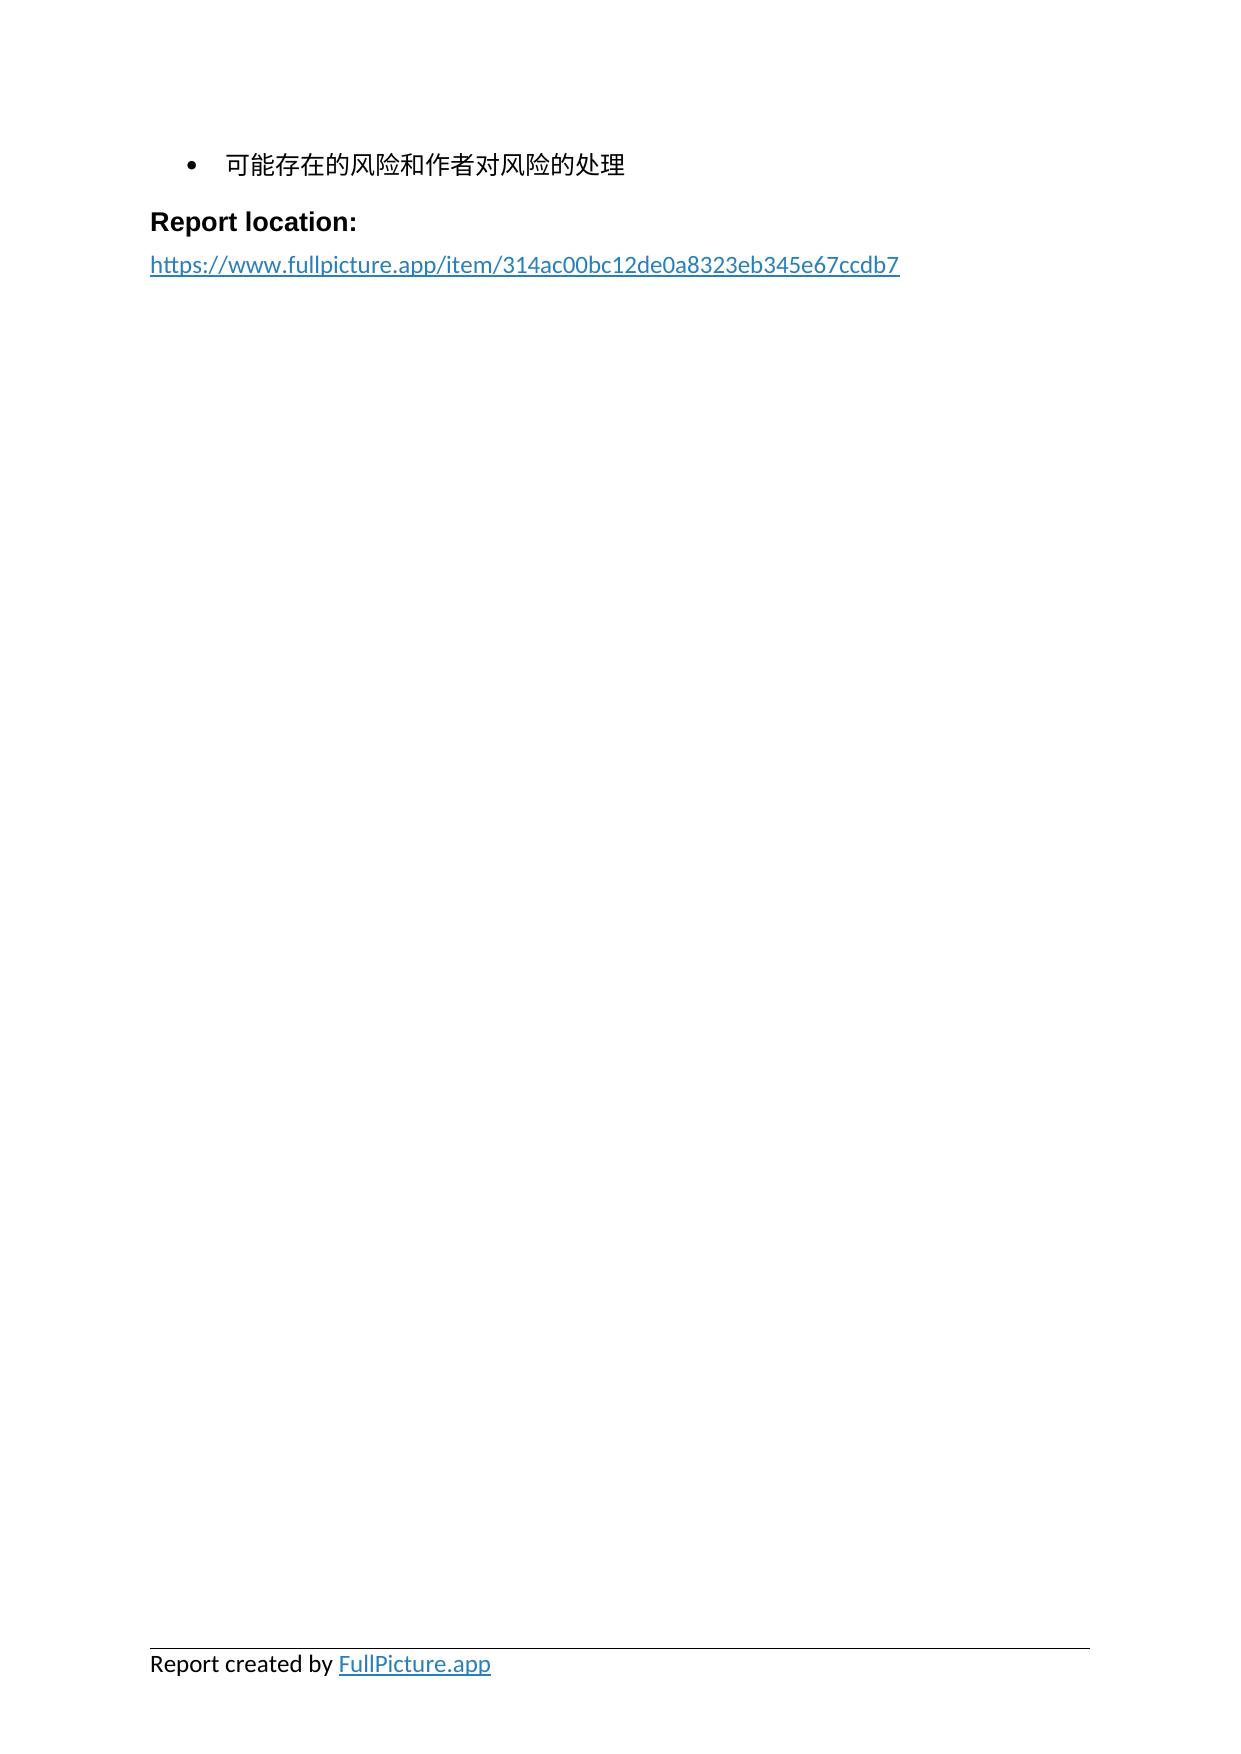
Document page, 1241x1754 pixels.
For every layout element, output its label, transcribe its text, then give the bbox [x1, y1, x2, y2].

list 可能存在的风险和作者对风险的处理 [187, 150, 1090, 181]
subtitle Report location: [150, 206, 1090, 237]
text https://www.fullpicture.app/item/314ac00bc12de0a8323eb345e67ccdb7 [150, 249, 1090, 280]
